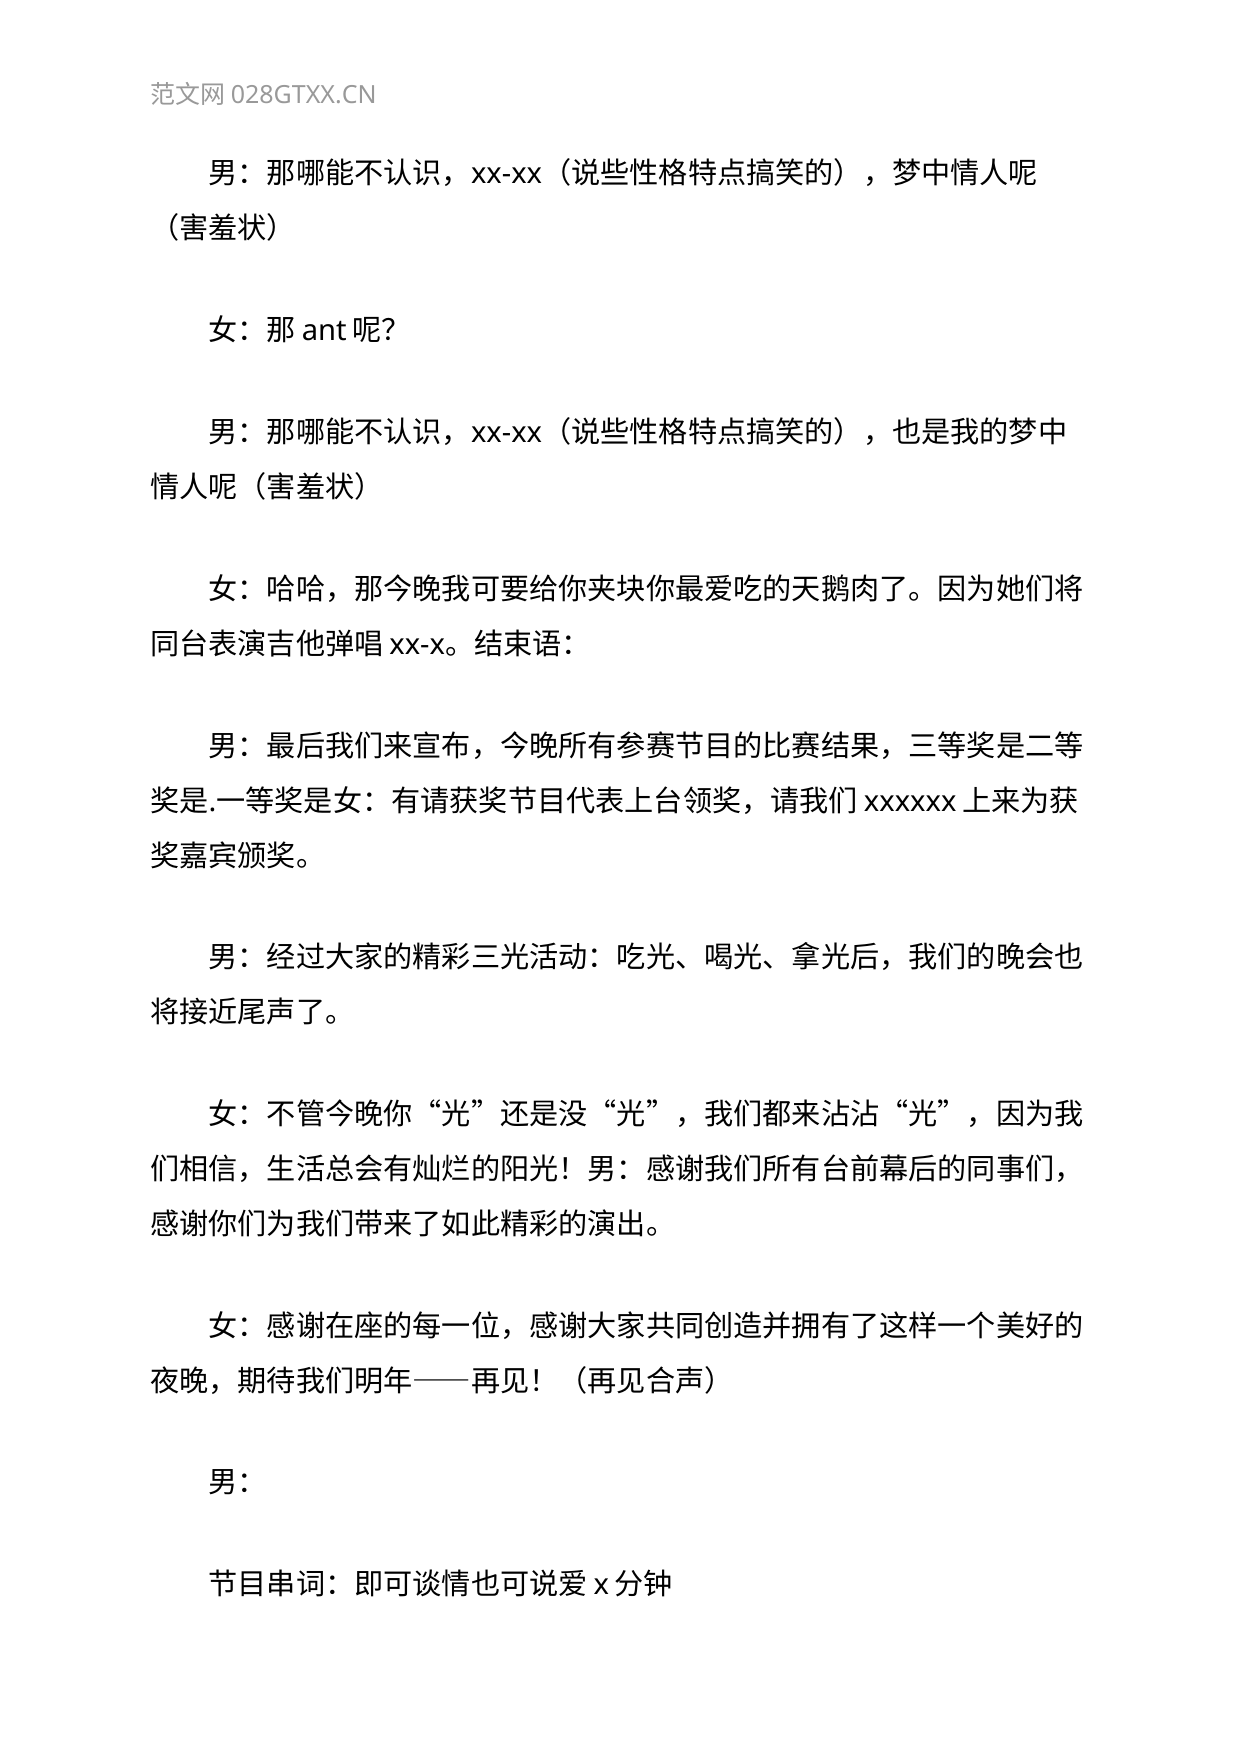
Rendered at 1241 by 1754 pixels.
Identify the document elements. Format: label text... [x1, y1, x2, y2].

text 女：不管今晚你“光”还是没“光”，我们都来沾沾“光”，因为我们相信，生活总会有灿烂的阳光！男：感谢我们所有台前幕后的同事们，感谢你们为我们带来了如此精彩的演出。 [150, 1091, 1090, 1243]
text 男：最后我们来宣布，今晚所有参赛节目的比赛结果，三等奖是二等奖是.一等奖是女：有请获奖节目代表上台领奖，请我们xxxxxx上来为获奖嘉宾颁奖。 [150, 722, 1090, 874]
text 男：那哪能不认识，xx-xx（说些性格特点搞笑的），也是我的梦中情人呢（害羞状） [150, 409, 1090, 506]
text 男：那哪能不认识，xx-xx（说些性格特点搞笑的），梦中情人呢（害羞状） [150, 150, 1090, 247]
text 女：感谢在座的每一位，感谢大家共同创造并拥有了这样一个美好的夜晚，期待我们明年——再见！（再见合声） [150, 1302, 1090, 1399]
text 女：那ant呢？ [150, 307, 1090, 349]
text 节目串词：即可谈情也可说爱x分钟 [150, 1561, 1090, 1603]
text 男： [150, 1459, 1090, 1501]
text 男：经过大家的精彩三光活动：吃光、喝光、拿光后，我们的晚会也将接近尾声了。 [150, 934, 1090, 1031]
text 女：哈哈，那今晚我可要给你夹块你最爱吃的天鹅肉了。因为她们将同台表演吉他弹唱xx-x。结束语： [150, 566, 1090, 663]
